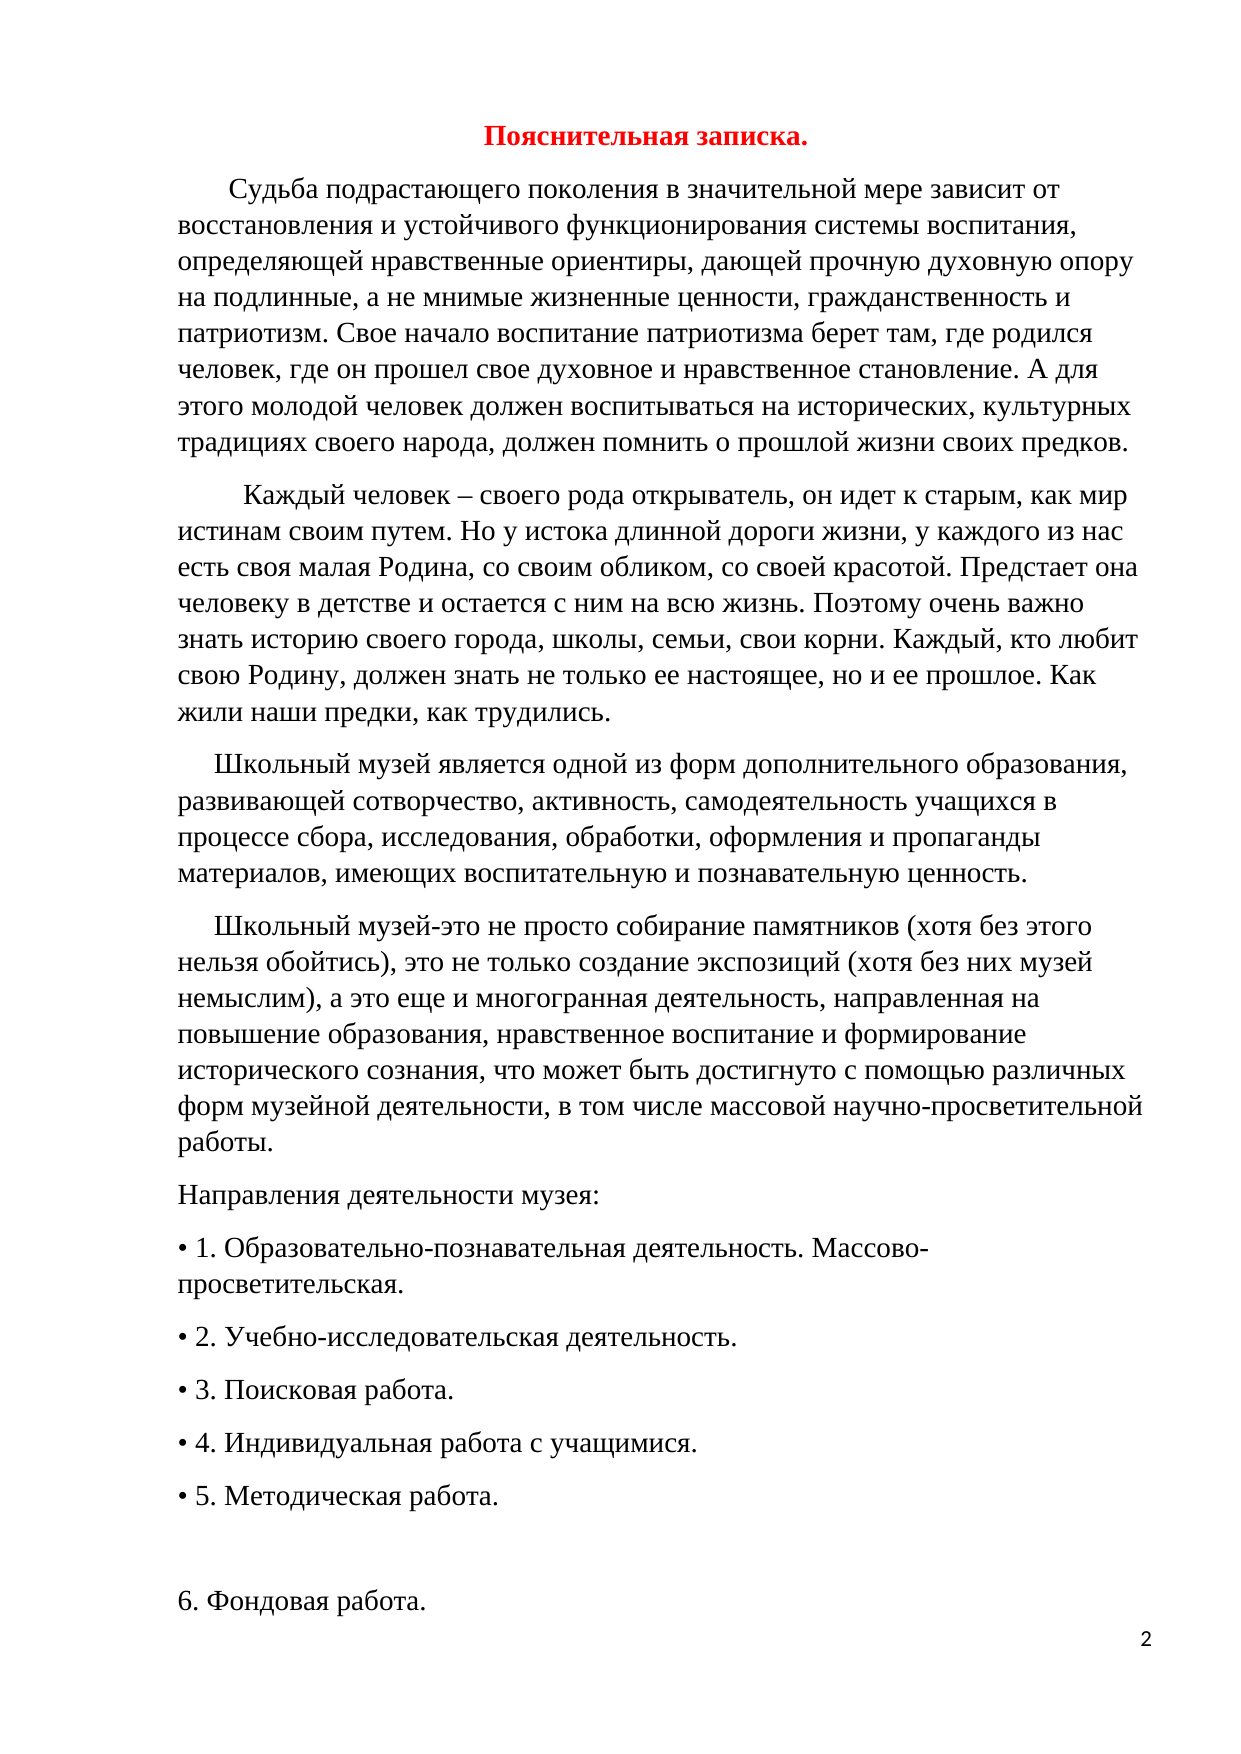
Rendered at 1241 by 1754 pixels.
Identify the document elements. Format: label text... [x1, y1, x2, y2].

text Каждый человек – своего рода открыватель, он идет к старым, как мир истинам своим путем. Но у истока длинной дороги жизни, у каждого из нас есть своя малая Родина, со своим обликом, со своей красотой. Предстает она человеку в детстве и остается с ним на всю жизнь. Поэтому очень важно знать историю своего города, школы, семьи, свои корни. Каждый, кто любит свою Родину, должен знать не только ее настоящее, но и ее прошлое. Как жили наши предки, как трудились. [177, 477, 1152, 727]
text Пояснительная записка. [177, 118, 1152, 152]
text Школьный музей является одной из форм дополнительного образования, развивающей сотворчество, активность, самодеятельность учащихся в процессе сбора, исследования, обработки, оформления и пропаганды материалов, имеющих воспитательную и познавательную ценность. [177, 746, 1152, 888]
text • 4. Индивидуальная работа с учащимися. [177, 1425, 1152, 1458]
text • 3. Поисковая работа. [177, 1372, 1152, 1406]
text 6. Фондовая работа. [177, 1583, 1152, 1617]
text • 2. Учебно-исследовательская деятельность. [177, 1319, 1152, 1353]
text Школьный музей-это не просто собирание памятников (хотя без этого нельзя обойтись), это не только создание экспозиций (хотя без них музей немыслим), а это еще и многогранная деятельность, направленная на повышение образования, нравственное воспитание и формирование исторического сознания, что может быть достигнуто с помощью различных форм музейной деятельности, в том числе массовой научно-просветительной работы. [177, 908, 1152, 1158]
text • 1. Образовательно-познавательная деятельность. Массово-просветительская. [177, 1230, 1152, 1300]
text Направления деятельности музея: [177, 1177, 1152, 1211]
text • 5. Методическая работа. [177, 1478, 1152, 1511]
text Судьба подрастающего поколения в значительной мере зависит от восстановления и устойчивого функционирования системы воспитания, определяющей нравственные ориентиры, дающей прочную духовную опору на подлинные, а не мнимые жизненные ценности, гражданственность и патриотизм. Свое начало воспитание патриотизма берет там, где родился человек, где он прошел свое духовное и нравственное становление. А для этого молодой человек должен воспитываться на исторических, культурных традициях своего народа, должен помнить о прошлой жизни своих предков. [177, 171, 1152, 457]
